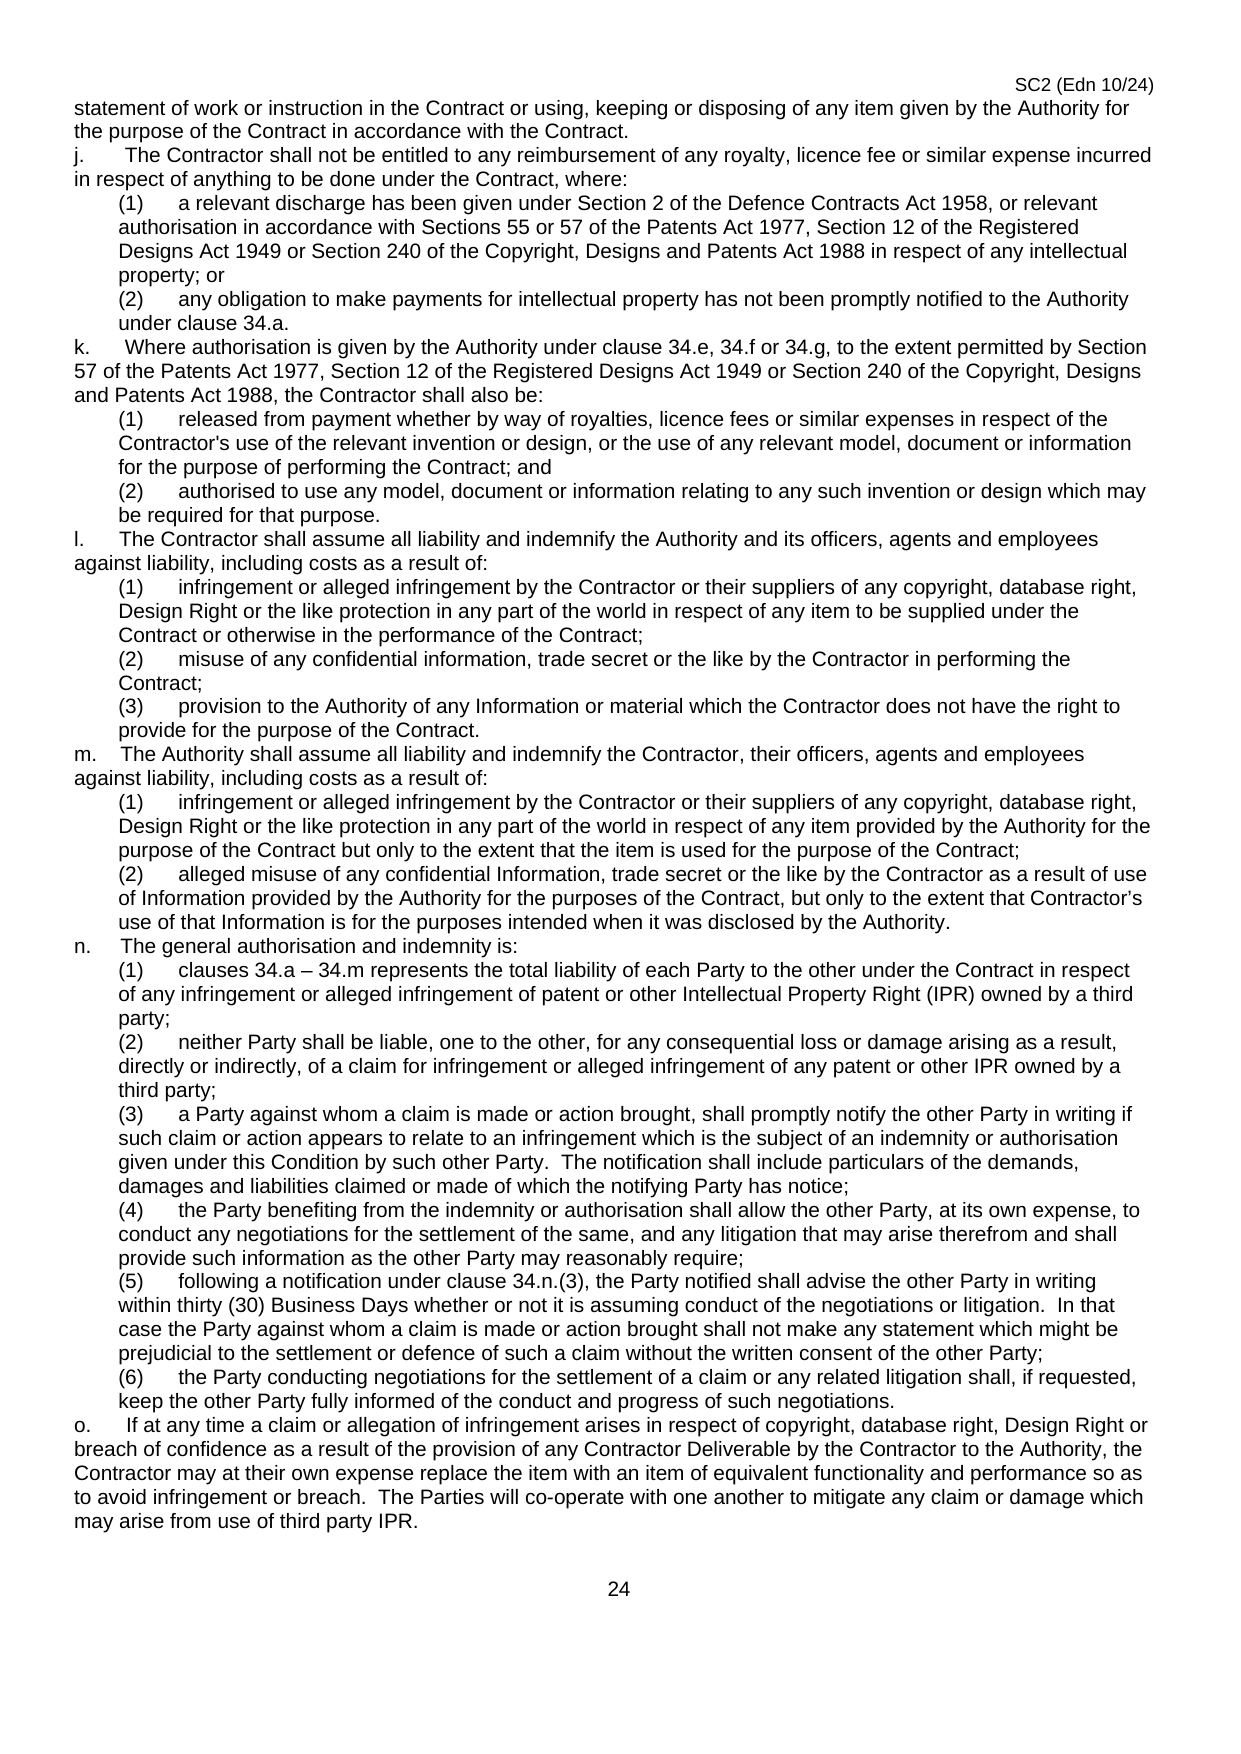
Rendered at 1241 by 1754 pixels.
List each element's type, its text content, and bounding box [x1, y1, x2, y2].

text (2) alleged misuse of any confidential Information, trade secret or the like by the Contractor as a result of use of Information provided by the Authority for the purposes of the Contract, but only to the extent that Contractor’s use of that Information is for the purposes intended when it was disclosed by the Authority. [118, 862, 1154, 934]
text (3) a Party against whom a claim is made or action brought, shall promptly notify the other Party in writing if such claim or action appears to relate to an infringement which is the subject of an indemnity or authorisation given under this Condition by such other Party. The notification shall include particulars of the demands, damages and liabilities claimed or made of which the notifying Party has notice; [118, 1102, 1154, 1197]
text l. The Contractor shall assume all liability and indemnify the Authority and its officers, agents and employees against liability, including costs as a result of: [74, 527, 1154, 574]
text (1) infringement or alleged infringement by the Contractor or their suppliers of any copyright, database right, Design Right or the like protection in any part of the world in respect of any item provided by the Authority for the purpose of the Contract but only to the extent that the item is used for the purpose of the Contract; [118, 790, 1154, 862]
text (2) authorised to use any model, document or information relating to any such invention or design which may be required for that purpose. [118, 479, 1154, 527]
text (2) any obligation to make payments for intellectual property has not been promptly notified to the Authority under clause 34.a. [118, 287, 1154, 335]
text k. Where authorisation is given by the Authority under clause 34.e, 34.f or 34.g, to the extent permitted by Section 57 of the Patents Act 1977, Section 12 of the Registered Designs Act 1949 or Section 240 of the Copyright, Designs and Patents Act 1988, the Contractor shall also be: [74, 335, 1154, 407]
text (1) released from payment whether by way of royalties, licence fees or similar expenses in respect of the Contractor's use of the relevant invention or design, or the use of any relevant model, document or information for the purpose of performing the Contract; and [118, 407, 1154, 479]
text (3) provision to the Authority of any Information or material which the Contractor does not have the right to provide for the purpose of the Contract. [118, 694, 1154, 742]
text o. If at any time a claim or allegation of infringement arises in respect of copyright, database right, Design Right or breach of confidence as a result of the provision of any Contractor Deliverable by the Contractor to the Authority, the Contractor may at their own expense replace the item with an item of equivalent functionality and performance so as to avoid infringement or breach. The Parties will co-operate with one another to mitigate any claim or damage which may arise from use of third party IPR. [74, 1413, 1154, 1533]
text (1) a relevant discharge has been given under Section 2 of the Defence Contracts Act 1958, or relevant authorisation in accordance with Sections 55 or 57 of the Patents Act 1977, Section 12 of the Registered Designs Act 1949 or Section 240 of the Copyright, Designs and Patents Act 1988 in respect of any intellectual property; or [118, 191, 1154, 287]
text n. The general authorisation and indemnity is: [74, 934, 1154, 958]
text j. The Contractor shall not be entitled to any reimbursement of any royalty, licence fee or similar expense incurred in respect of anything to be done under the Contract, where: [74, 143, 1154, 191]
text (5) following a notification under clause 34.n.(3), the Party notified shall advise the other Party in writing within thirty (30) Business Days whether or not it is assuming conduct of the negotiations or litigation. In that case the Party against whom a claim is made or action brought shall not make any statement which might be prejudicial to the settlement or defence of such a claim without the written consent of the other Party; [118, 1269, 1154, 1365]
text (1) clauses 34.a – 34.m represents the total liability of each Party to the other under the Contract in respect of any infringement or alleged infringement of patent or other Intellectual Property Right (IPR) owned by a third party; [118, 958, 1154, 1030]
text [74, 95, 1154, 143]
text (6) the Party conducting negotiations for the settlement of a claim or any related litigation shall, if requested, keep the other Party fully informed of the conduct and progress of such negotiations. [118, 1365, 1154, 1413]
text (1) infringement or alleged infringement by the Contractor or their suppliers of any copyright, database right, Design Right or the like protection in any part of the world in respect of any item to be supplied under the Contract or otherwise in the performance of the Contract; [118, 574, 1154, 646]
text (2) misuse of any confidential information, trade secret or the like by the Contractor in performing the Contract; [118, 646, 1154, 694]
text m. The Authority shall assume all liability and indemnify the Contractor, their officers, agents and employees against liability, including costs as a result of: [74, 742, 1154, 790]
text (4) the Party benefiting from the indemnity or authorisation shall allow the other Party, at its own expense, to conduct any negotiations for the settlement of the same, and any litigation that may arise therefrom and shall provide such information as the other Party may reasonably require; [118, 1197, 1154, 1269]
text (2) neither Party shall be liable, one to the other, for any consequential loss or damage arising as a result, directly or indirectly, of a claim for infringement or alleged infringement of any patent or other IPR owned by a third party; [118, 1030, 1154, 1102]
